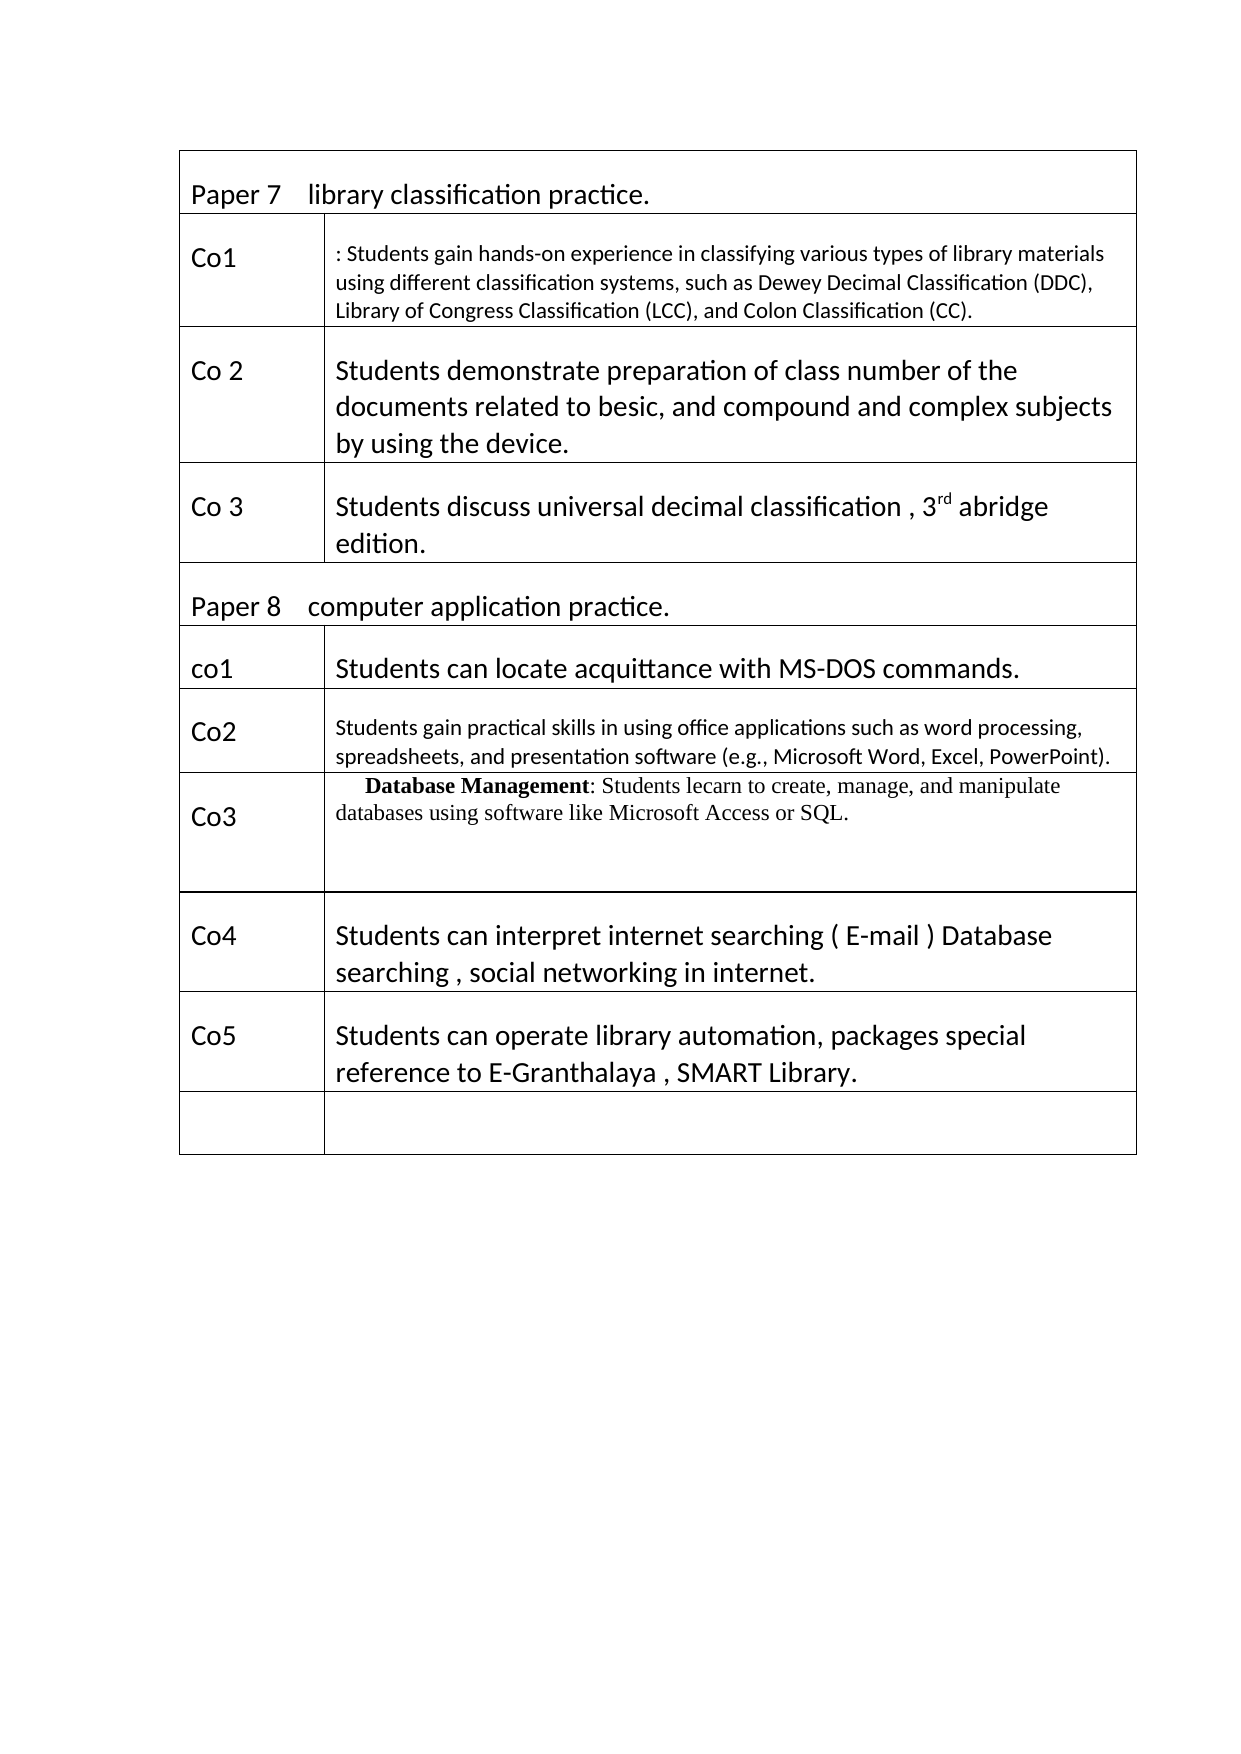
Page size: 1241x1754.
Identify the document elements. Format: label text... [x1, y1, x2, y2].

table_cell Co2 [180, 689, 324, 772]
table_cell Students can locate acquittance with MS-DOS commands. [325, 626, 1136, 687]
table_cell Co 2 [180, 327, 324, 462]
table_cell Co4 [180, 893, 324, 991]
table_cell [325, 1092, 1136, 1154]
table_cell Paper 8 computer application practice. [180, 563, 1136, 624]
table_cell [180, 1092, 324, 1154]
table_cell Students can operate library automation, packages special reference to E-Granthalaya , SMART Library. [325, 992, 1136, 1091]
table_cell Co5 [180, 992, 324, 1091]
table_cell Students can interpret internet searching ( E-mail ) Database searching , social networking in internet. [325, 893, 1136, 991]
table_cell Students demonstrate preparation of class number of the documents related to besic, and compound and complex subjects by using the device. [325, 327, 1136, 462]
table_cell Co3 [180, 773, 324, 891]
table_cell Co 3 [180, 463, 324, 562]
table_cell Paper 7 library classification practice. [180, 151, 1136, 213]
table_cell Students discuss universal decimal classification , 3rd abridge edition. [325, 463, 1136, 562]
table_cell Co1 [180, 214, 324, 326]
table_cell co1 [180, 626, 324, 687]
table_cell Students gain practical skills in using office applications such as word processing, spreadsheets, and presentation software (e.g., Microsoft Word, Excel, PowerPoint). [325, 689, 1136, 772]
table_cell  Database Management: Students lecarn to create, manage, and manipulate databases using software like Microsoft Access or SQL. [325, 773, 1136, 891]
table_cell : Students gain hands-on experience in classifying various types of library materials using different classification systems, such as Dewey Decimal Classification (DDC), Library of Congress Classification (LCC), and Colon Classification (CC). [325, 214, 1136, 326]
